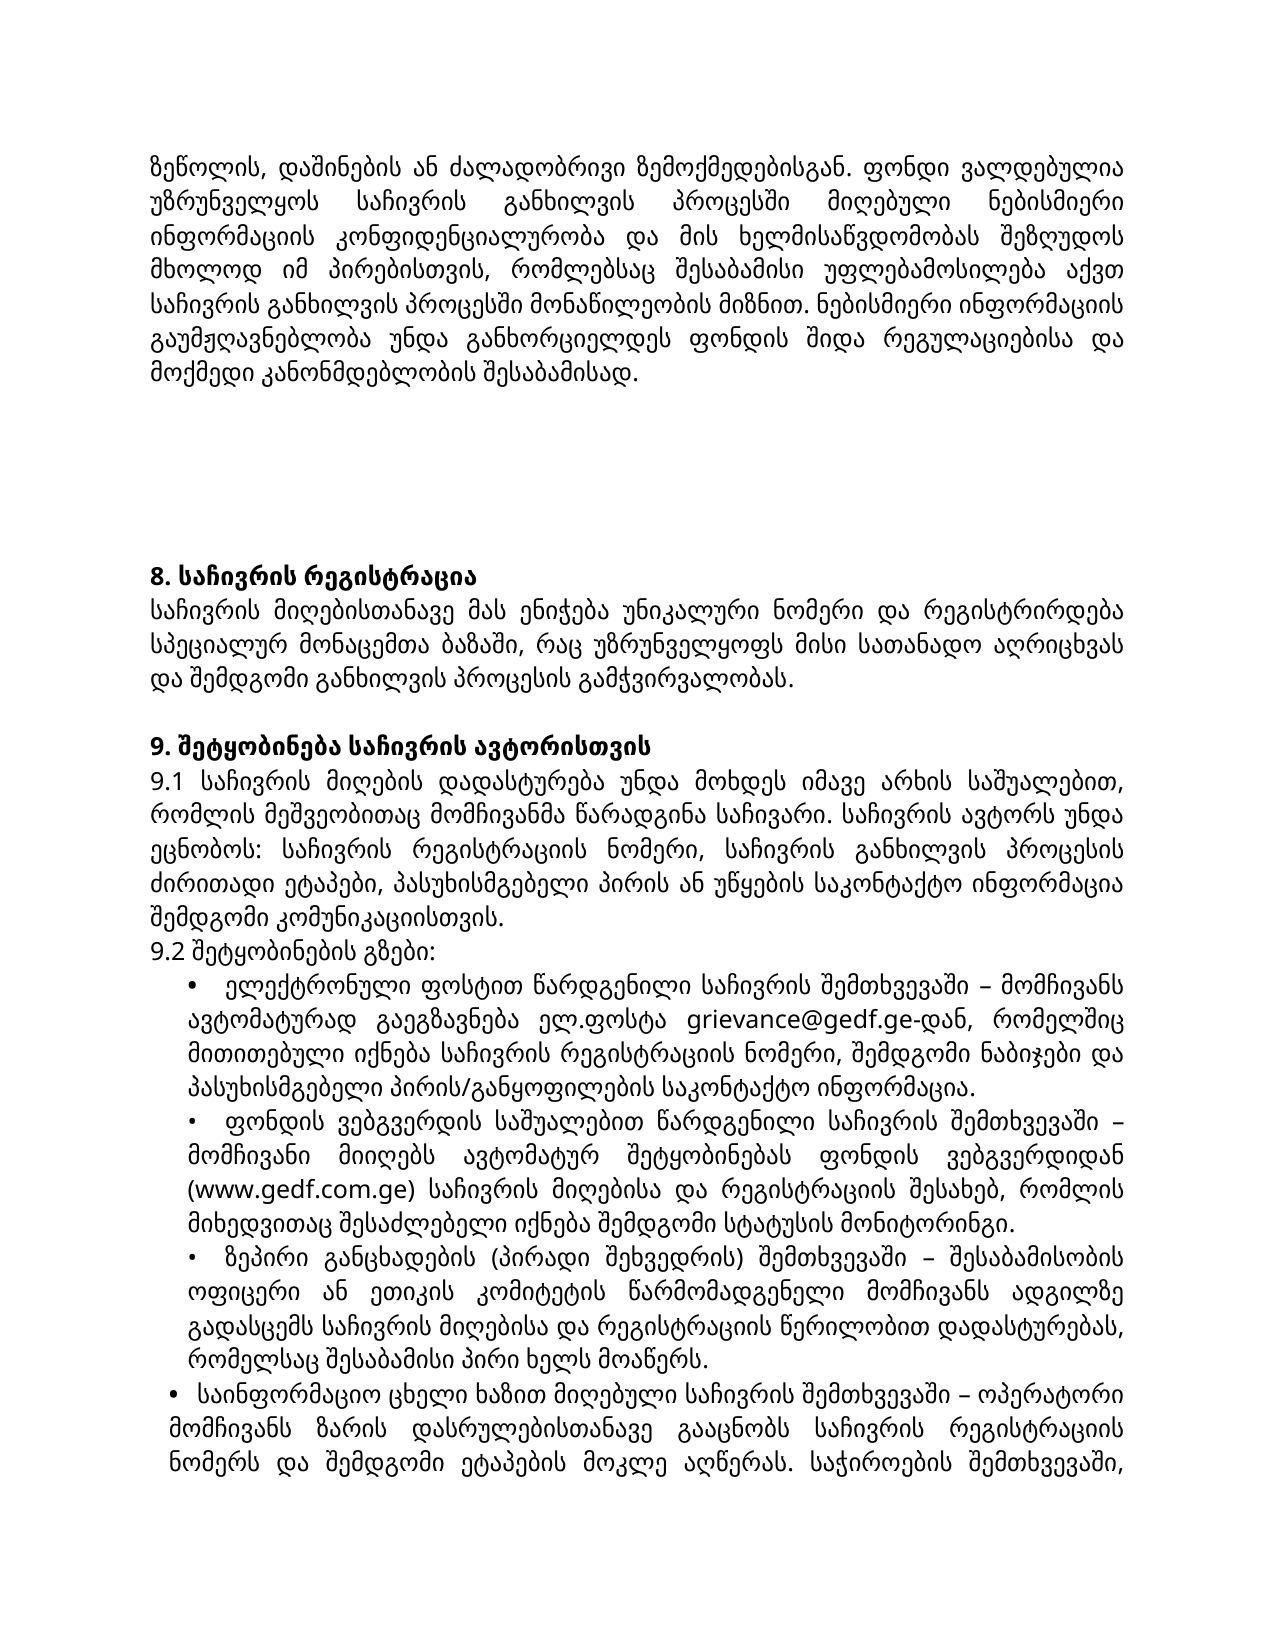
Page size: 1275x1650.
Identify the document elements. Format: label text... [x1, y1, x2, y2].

text 8. საჩივრის რეგისტრაცია [150, 559, 1125, 593]
text • ფონდის ვებგვერდის საშუალებით წარდგენილი საჩივრის შემთხვევაში – მომჩივანი მიიღებს ავტომატურ შეტყობინებას ფონდის ვებგვერდიდან (www.gedf.com.ge) საჩივრის მიღებისა და რეგისტრაციის შესახებ, რომლის მიხედვითაც შესაძლებელი იქნება შემდგომი სტატუსის მონიტორინგი. [187, 1104, 1125, 1240]
text 9. შეტყობინება საჩივრის ავტორისთვის [150, 729, 1125, 763]
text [169, 1376, 1125, 1478]
text • ელექტრონული ფოსტით წარდგენილი საჩივრის შემთხვევაში – მომჩივანს ავტომატურად გაეგზავნება ელ.ფოსტა grievance@gedf.ge-დან, რომელშიც მითითებული იქნება საჩივრის რეგისტრაციის ნომერი, შემდგომი ნაბიჯები და პასუხისმგებელი პირის/განყოფილების საკონტაქტო ინფორმაცია. [187, 967, 1125, 1104]
text 9.2 შეტყობინების გზები: [150, 933, 1125, 967]
text 9.1 საჩივრის მიღების დადასტურება უნდა მოხდეს იმავე არხის საშუალებით, რომლის მეშვეობითაც მომჩივანმა წარადგინა საჩივარი. საჩივრის ავტორს უნდა ეცნობოს: საჩივრის რეგისტრაციის ნომერი, საჩივრის განხილვის პროცესის ძირითადი ეტაპები, პასუხისმგებელი პირის ან უწყების საკონტაქტო ინფორმაცია შემდგომი კომუნიკაციისთვის. [150, 763, 1125, 933]
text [150, 150, 1125, 388]
text • ზეპირი განცხადების (პირადი შეხვედრის) შემთხვევაში – შესაბამისობის ოფიცერი ან ეთიკის კომიტეტის წარმომადგენელი მომჩივანს ადგილზე გადასცემს საჩივრის მიღებისა და რეგისტრაციის წერილობით დადასტურებას, რომელსაც შესაბამისი პირი ხელს მოაწერს. [187, 1240, 1125, 1376]
text საჩივრის მიღებისთანავე მას ენიჭება უნიკალური ნომერი და რეგისტრირდება სპეციალურ მონაცემთა ბაზაში, რაც უზრუნველყოფს მისი სათანადო აღრიცხვას და შემდგომი განხილვის პროცესის გამჭვირვალობას. [150, 593, 1125, 695]
